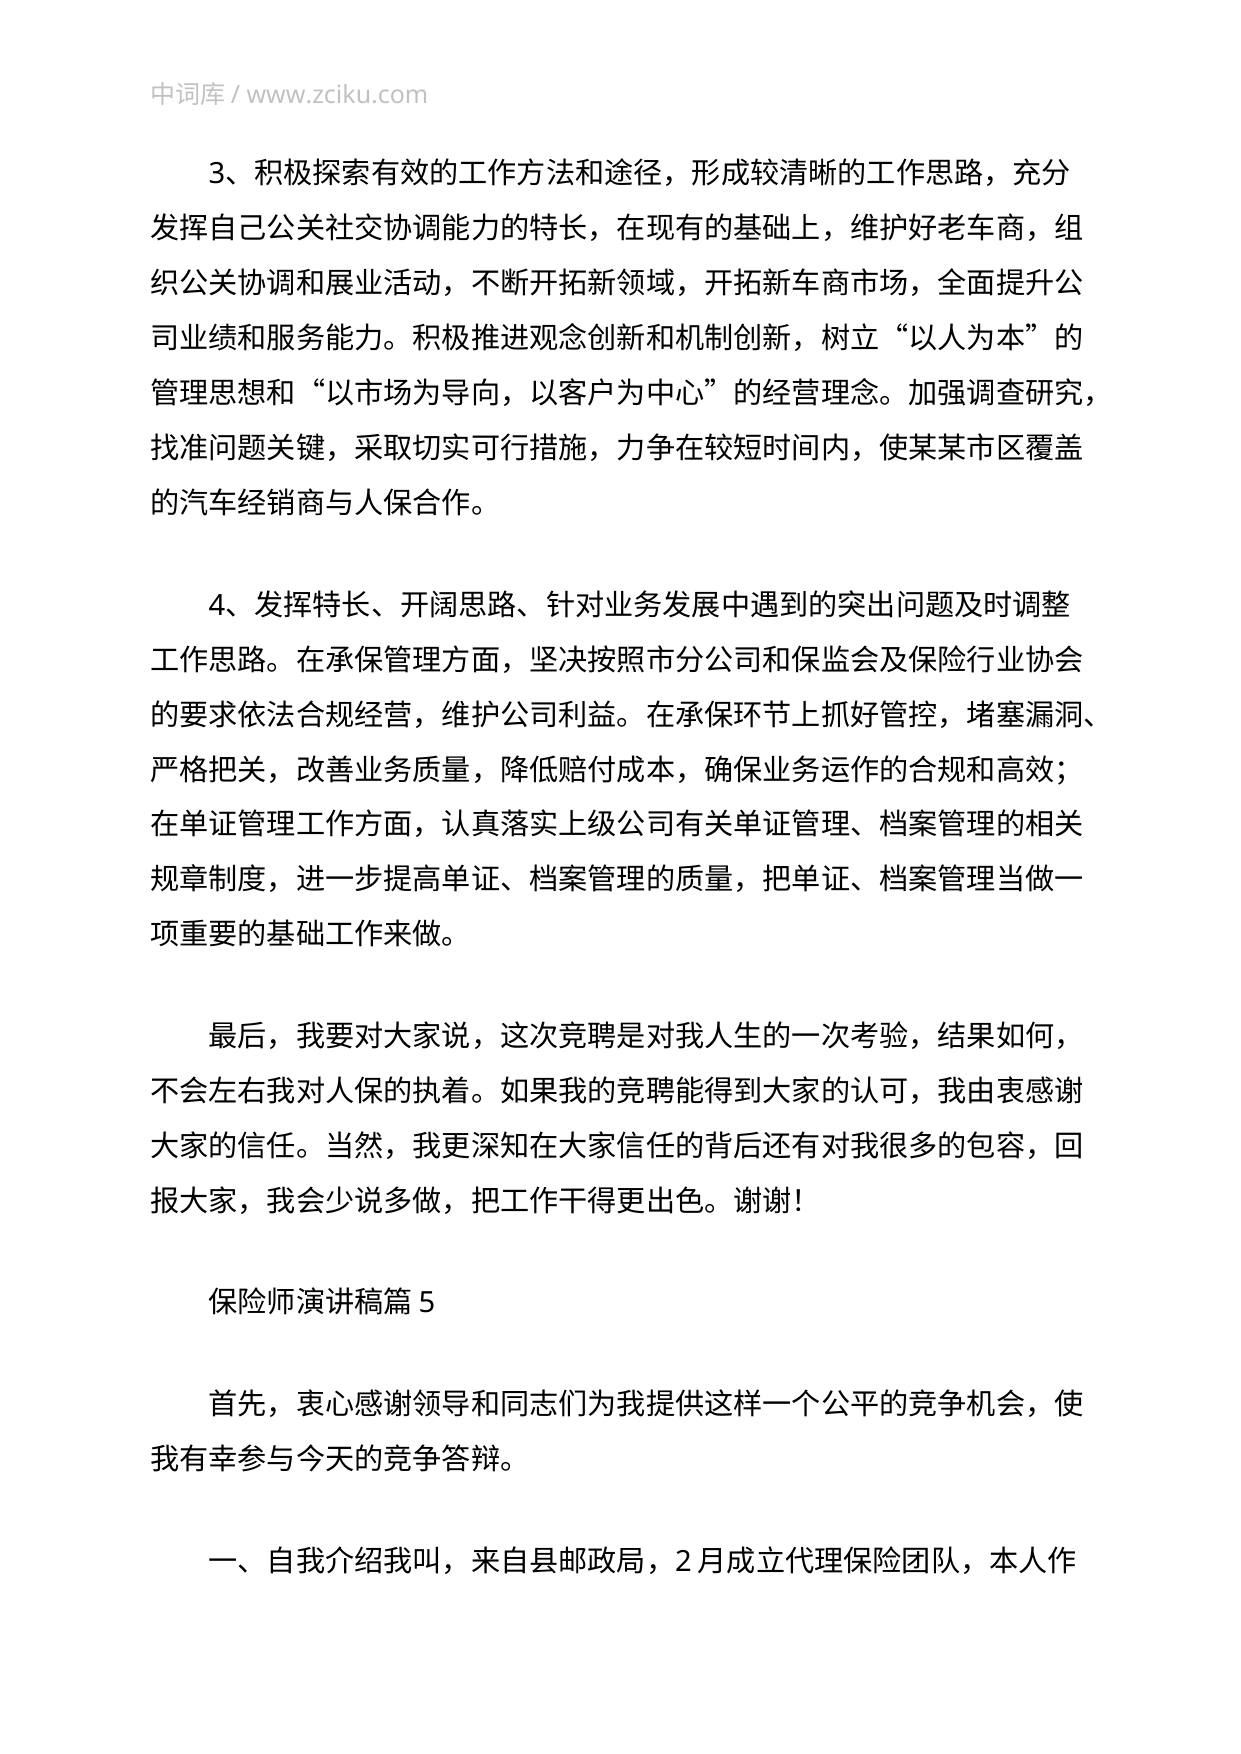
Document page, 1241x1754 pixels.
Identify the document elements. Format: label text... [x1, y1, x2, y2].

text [150, 1538, 1090, 1580]
text 保险师演讲稿篇5 [150, 1279, 1090, 1321]
text 最后，我要对大家说，这次竞聘是对我人生的一次考验，结果如何，不会左右我对人保的执着。如果我的竞聘能得到大家的认可，我由衷感谢大家的信任。当然，我更深知在大家信任的背后还有对我很多的包容，回报大家，我会少说多做，把工作干得更出色。谢谢！ [150, 1012, 1090, 1219]
text 首先，衷心感谢领导和同志们为我提供这样一个公平的竞争机会，使我有幸参与今天的竞争答辩。 [150, 1381, 1090, 1478]
text 3、积极探索有效的工作方法和途径，形成较清晰的工作思路，充分发挥自己公关社交协调能力的特长，在现有的基础上，维护好老车商，组织公关协调和展业活动，不断开拓新领域，开拓新车商市场，全面提升公司业绩和服务能力。积极推进观念创新和机制创新，树立“以人为本”的管理思想和“以市场为导向，以客户为中心”的经营理念。加强调查研究，找准问题关键，采取切实可行措施，力争在较短时间内，使某某市区覆盖的汽车经销商与人保合作。 [150, 150, 1090, 522]
text 4、发挥特长、开阔思路、针对业务发展中遇到的突出问题及时调整工作思路。在承保管理方面，坚决按照市分公司和保监会及保险行业协会的要求依法合规经营，维护公司利益。在承保环节上抓好管控，堵塞漏洞、严格把关，改善业务质量，降低赔付成本，确保业务运作的合规和高效；在单证管理工作方面，认真落实上级公司有关单证管理、档案管理的相关规章制度，进一步提高单证、档案管理的质量，把单证、档案管理当做一项重要的基础工作来做。 [150, 581, 1090, 953]
